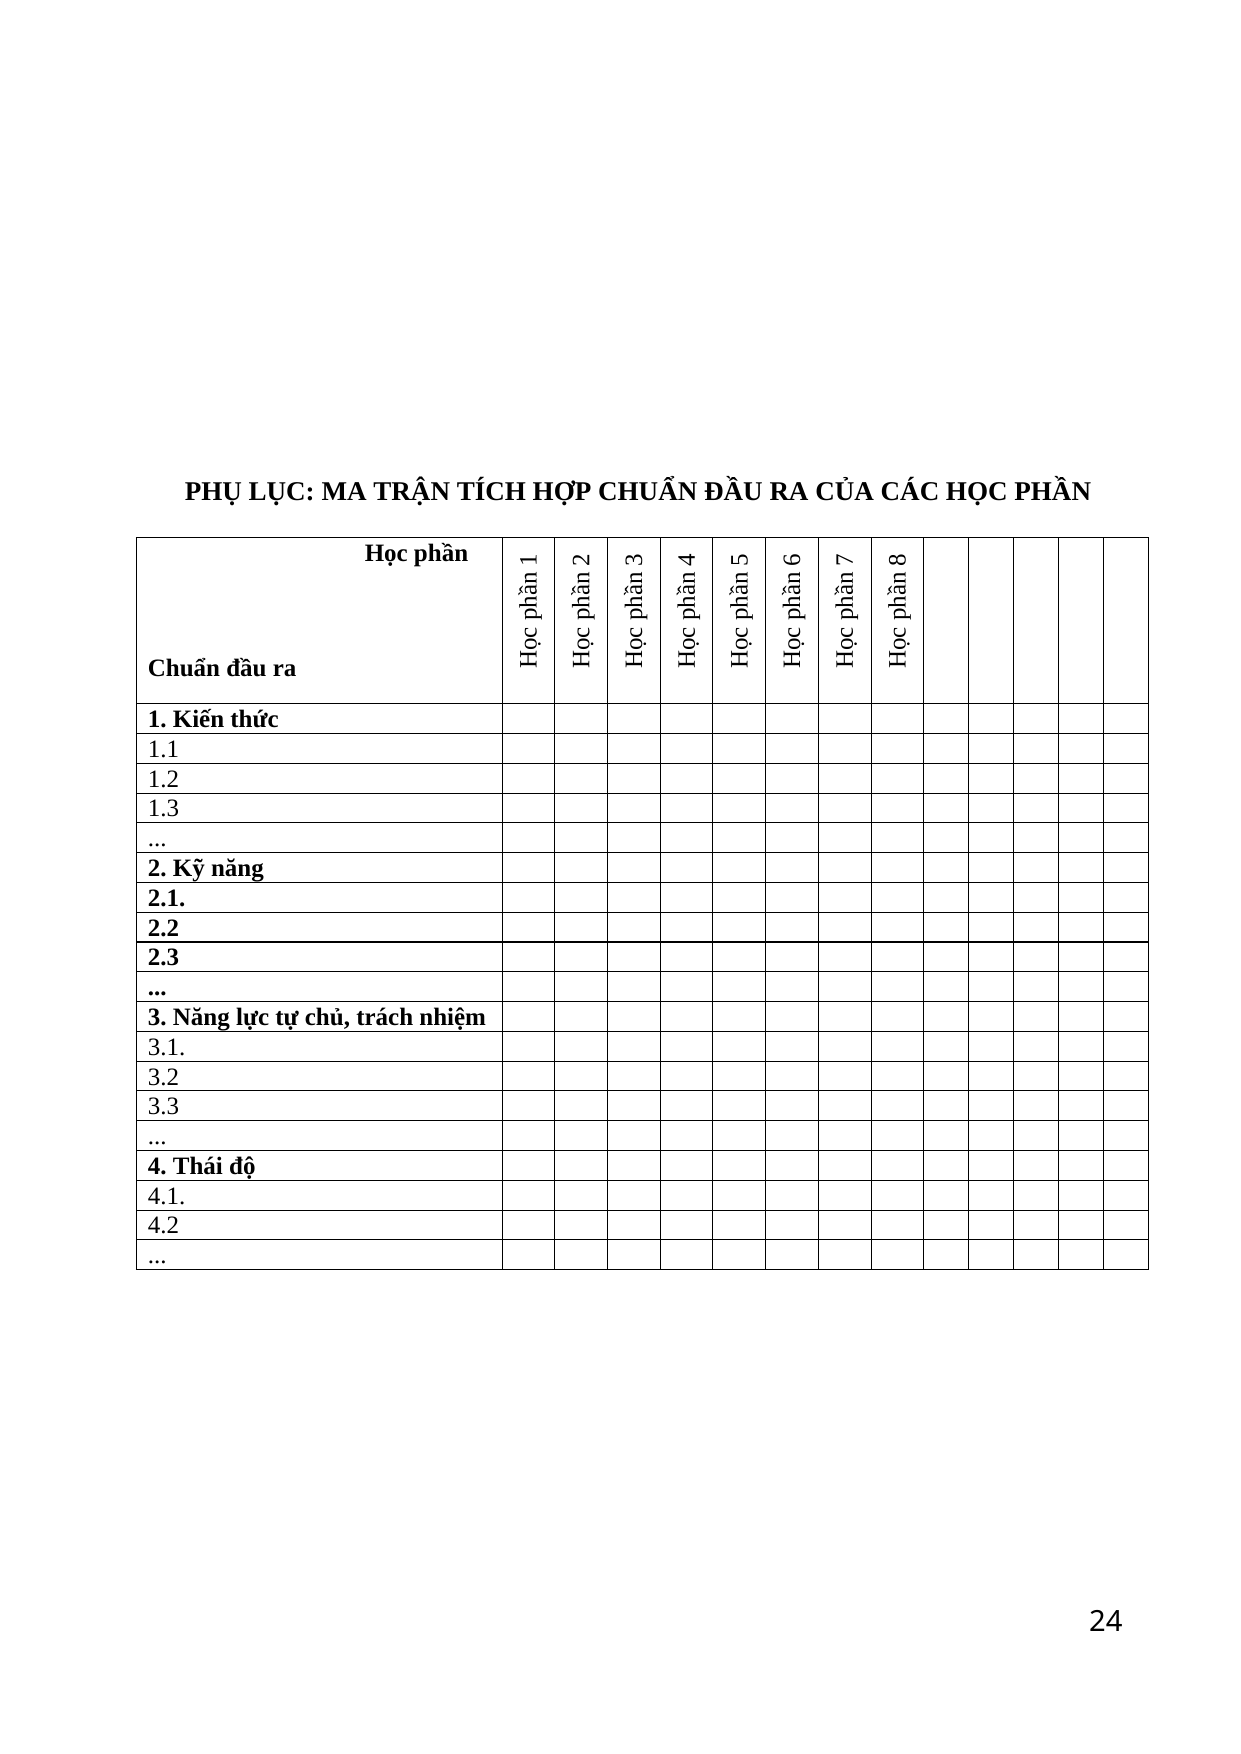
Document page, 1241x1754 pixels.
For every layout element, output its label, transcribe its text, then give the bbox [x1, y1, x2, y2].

table_cell [872, 853, 923, 882]
table_cell [872, 1240, 923, 1269]
table_header [969, 538, 1013, 703]
table_cell [661, 943, 712, 971]
table_cell [713, 853, 765, 882]
table_cell [766, 704, 818, 733]
table_cell [713, 972, 765, 1001]
table_cell [872, 972, 923, 1001]
table_cell [872, 764, 923, 792]
table_cell [872, 794, 923, 822]
table_cell [819, 1002, 871, 1031]
table_cell [924, 1002, 968, 1031]
table_cell [503, 913, 554, 941]
table_cell [661, 1002, 712, 1031]
table_cell [969, 1211, 1013, 1239]
table_cell [713, 1032, 765, 1061]
table_cell [1059, 1002, 1103, 1031]
table_cell [1059, 1240, 1103, 1269]
table_cell [503, 1062, 554, 1090]
table_cell [766, 972, 818, 1001]
table_cell [555, 1151, 607, 1180]
table_cell [1014, 913, 1058, 941]
table_cell [608, 913, 660, 941]
table_cell [503, 1002, 554, 1031]
table_cell [1014, 1002, 1058, 1031]
table_cell [555, 883, 607, 912]
table_cell [713, 704, 765, 733]
table_cell [555, 853, 607, 882]
table_cell [713, 1062, 765, 1090]
table_cell [766, 734, 818, 763]
table_cell [555, 823, 607, 852]
table_cell [924, 1240, 968, 1269]
table_cell [1104, 1240, 1148, 1269]
table_cell [608, 1062, 660, 1090]
table_cell [766, 943, 818, 971]
table_cell [872, 1181, 923, 1209]
table_cell [1014, 853, 1058, 882]
table_cell [503, 823, 554, 852]
table_cell [969, 823, 1013, 852]
table_cell [1104, 794, 1148, 822]
table_cell [1104, 764, 1148, 792]
table_cell [1059, 704, 1103, 733]
table_cell [766, 1240, 818, 1269]
table_cell [1014, 1211, 1058, 1239]
table_cell [1104, 1032, 1148, 1061]
table_cell 2.2 [137, 913, 502, 941]
table_cell [608, 1240, 660, 1269]
table_cell 4. Thái độ [137, 1151, 502, 1180]
table_cell [1059, 943, 1103, 971]
table_cell [766, 1211, 818, 1239]
table_cell [608, 1091, 660, 1120]
table_cell [1059, 734, 1103, 763]
table_cell [713, 1181, 765, 1209]
table_cell [924, 1062, 968, 1090]
table_cell [661, 1121, 712, 1150]
table_cell [1104, 1121, 1148, 1150]
table_cell [608, 1151, 660, 1180]
table_cell [819, 883, 871, 912]
table_cell [1059, 1151, 1103, 1180]
table_cell 3.1. [137, 1032, 502, 1061]
table_cell [608, 853, 660, 882]
table_cell [503, 1240, 554, 1269]
table_cell [924, 1181, 968, 1209]
table_cell [1014, 734, 1058, 763]
table_cell [969, 1181, 1013, 1209]
table_cell [766, 1002, 818, 1031]
table_cell [608, 1002, 660, 1031]
table_cell [819, 1121, 871, 1150]
table_cell [1104, 734, 1148, 763]
table_cell [766, 1032, 818, 1061]
table_header Học phần 7 [819, 538, 871, 703]
table_cell [969, 794, 1013, 822]
table_cell [661, 734, 712, 763]
table_cell [503, 1121, 554, 1150]
table_cell [1014, 972, 1058, 1001]
table_cell [503, 704, 554, 733]
table_cell [661, 764, 712, 792]
table_cell [969, 972, 1013, 1001]
table_cell 2.3 [137, 943, 502, 971]
table_cell [661, 883, 712, 912]
table_cell [555, 704, 607, 733]
table_cell 1. Kiến thức [137, 704, 502, 733]
table_cell [924, 1121, 968, 1150]
table_cell [924, 1032, 968, 1061]
table_cell [1014, 1121, 1058, 1150]
table_cell [766, 1091, 818, 1120]
table_cell [608, 734, 660, 763]
table_header Học phần 8 [872, 538, 923, 703]
table_cell ... [137, 1240, 502, 1269]
table_cell [503, 943, 554, 971]
table_cell [969, 883, 1013, 912]
table_cell [819, 853, 871, 882]
table_cell [555, 1240, 607, 1269]
table_cell [819, 1032, 871, 1061]
table_cell [1104, 1211, 1148, 1239]
table_cell [924, 1091, 968, 1120]
table_cell 3.3 [137, 1091, 502, 1120]
table_cell [1014, 1240, 1058, 1269]
table_cell [872, 913, 923, 941]
table_cell [608, 1121, 660, 1150]
table_cell [819, 1181, 871, 1209]
table_cell [766, 1181, 818, 1209]
table_cell [608, 704, 660, 733]
table_cell 3.2 [137, 1062, 502, 1090]
table_cell [924, 943, 968, 971]
table_cell [924, 794, 968, 822]
table_cell [766, 823, 818, 852]
table_header Học phần 1 [503, 538, 554, 703]
table_cell [503, 1032, 554, 1061]
table_cell [1059, 1091, 1103, 1120]
table_cell [608, 1181, 660, 1209]
table_cell [924, 823, 968, 852]
table_cell [969, 913, 1013, 941]
table_cell 1.1 [137, 734, 502, 763]
table_cell [1014, 1062, 1058, 1090]
table_header Học phần 5 [713, 538, 765, 703]
table_cell [819, 943, 871, 971]
table_cell [1014, 1032, 1058, 1061]
table_cell [1104, 853, 1148, 882]
table_cell [1014, 704, 1058, 733]
table_cell [608, 764, 660, 792]
table_cell [819, 1240, 871, 1269]
table_cell [872, 1032, 923, 1061]
table_cell [1059, 1062, 1103, 1090]
table_cell [713, 764, 765, 792]
table_cell [713, 1121, 765, 1150]
table_cell [872, 1091, 923, 1120]
table_cell [1059, 1121, 1103, 1150]
table_cell 1.2 [137, 764, 502, 792]
table_cell [661, 1240, 712, 1269]
table_cell [1059, 1181, 1103, 1209]
table_cell [1059, 883, 1103, 912]
table_cell [1014, 794, 1058, 822]
table_cell [1104, 1091, 1148, 1120]
table_cell [819, 1062, 871, 1090]
table_header [1104, 538, 1148, 703]
table_cell [969, 764, 1013, 792]
table_cell [555, 734, 607, 763]
table_cell [969, 1062, 1013, 1090]
table_cell [1104, 823, 1148, 852]
table_cell [608, 1211, 660, 1239]
table_cell [819, 1091, 871, 1120]
table_cell [1104, 972, 1148, 1001]
table_cell [713, 943, 765, 971]
table_cell [872, 704, 923, 733]
table_cell [1059, 823, 1103, 852]
table_cell ... [137, 823, 502, 852]
table_cell [503, 1181, 554, 1209]
table_cell [766, 794, 818, 822]
table_cell [555, 1121, 607, 1150]
table_header Học phần Chuẩn đầu ra [137, 538, 502, 703]
table_cell [661, 704, 712, 733]
table_cell [661, 1211, 712, 1239]
table_cell [661, 1091, 712, 1120]
table_cell [1059, 1211, 1103, 1239]
table_header Học phần 2 [555, 538, 607, 703]
table_cell [819, 1151, 871, 1180]
table_cell [969, 1240, 1013, 1269]
table_cell [924, 1151, 968, 1180]
table_cell [661, 1062, 712, 1090]
table_cell [503, 1091, 554, 1120]
table_cell [713, 1151, 765, 1180]
text PHỤ LỤC: MA TRẬN TÍCH HỢP CHUẨN ĐẦU RA CỦA CÁC HỌC PHẦN [148, 475, 1129, 506]
table_cell [608, 1032, 660, 1061]
table_cell [872, 1121, 923, 1150]
table_cell 2. Kỹ năng [137, 853, 502, 882]
table_cell [555, 1181, 607, 1209]
table_cell [924, 883, 968, 912]
table_cell [766, 913, 818, 941]
table_cell [608, 972, 660, 1001]
table_cell [1104, 943, 1148, 971]
table_cell [555, 1091, 607, 1120]
table_cell [819, 1211, 871, 1239]
table_cell [924, 764, 968, 792]
table_cell [661, 1151, 712, 1180]
table_cell [555, 1062, 607, 1090]
table_header [1014, 538, 1058, 703]
table_cell [713, 883, 765, 912]
table_cell [503, 734, 554, 763]
table_cell [819, 764, 871, 792]
table_header [924, 538, 968, 703]
table_cell [924, 734, 968, 763]
table_cell [713, 734, 765, 763]
table_cell [1059, 794, 1103, 822]
table_cell [872, 943, 923, 971]
table_cell [661, 913, 712, 941]
table_cell [819, 704, 871, 733]
table_cell [872, 883, 923, 912]
table_cell [872, 1151, 923, 1180]
table_cell [661, 853, 712, 882]
table_cell [819, 794, 871, 822]
table_cell [1014, 883, 1058, 912]
table_header Học phần 4 [661, 538, 712, 703]
table_cell [503, 853, 554, 882]
table_cell 2.1. [137, 883, 502, 912]
table_cell [503, 1211, 554, 1239]
table_cell [924, 704, 968, 733]
table_cell [819, 913, 871, 941]
table_header Học phần 6 [766, 538, 818, 703]
table_cell ... [137, 972, 502, 1001]
table_cell [924, 1211, 968, 1239]
table_cell [1104, 883, 1148, 912]
table_cell [1059, 764, 1103, 792]
table_cell 1.3 [137, 794, 502, 822]
table_cell 3. Năng lực tự chủ, trách nhiệm [137, 1002, 502, 1031]
table_cell 4.1. [137, 1181, 502, 1209]
table_cell [713, 1002, 765, 1031]
table_cell [661, 1032, 712, 1061]
table_cell [969, 1151, 1013, 1180]
table_cell [766, 764, 818, 792]
table_cell [872, 1211, 923, 1239]
table_cell [555, 1032, 607, 1061]
table_cell [872, 823, 923, 852]
table_cell [872, 1002, 923, 1031]
table_cell [1014, 1151, 1058, 1180]
table_cell [1014, 943, 1058, 971]
table_cell [1014, 1091, 1058, 1120]
table_cell [713, 913, 765, 941]
table_cell [555, 1002, 607, 1031]
table_cell [713, 823, 765, 852]
table_cell [713, 1091, 765, 1120]
table_cell [608, 823, 660, 852]
table_cell [766, 1151, 818, 1180]
table_cell [555, 794, 607, 822]
table_cell [1059, 913, 1103, 941]
table_cell [1104, 1181, 1148, 1209]
table_cell [555, 1211, 607, 1239]
table_header [1059, 538, 1103, 703]
table_cell [766, 1121, 818, 1150]
table_cell [969, 1002, 1013, 1031]
table_cell [819, 972, 871, 1001]
table_cell [969, 1121, 1013, 1150]
table_cell [503, 794, 554, 822]
table_cell [969, 1091, 1013, 1120]
table_cell [503, 1151, 554, 1180]
table_cell [503, 883, 554, 912]
table_cell [969, 853, 1013, 882]
table_cell [503, 972, 554, 1001]
table_cell [766, 883, 818, 912]
table_cell [969, 704, 1013, 733]
table_cell [924, 913, 968, 941]
table_cell [1059, 1032, 1103, 1061]
table_cell [661, 972, 712, 1001]
table_cell [503, 764, 554, 792]
table_cell [1104, 1062, 1148, 1090]
table_cell [661, 1181, 712, 1209]
table_cell [1014, 823, 1058, 852]
table_cell [555, 943, 607, 971]
table_cell [1104, 704, 1148, 733]
table_cell [872, 1062, 923, 1090]
table_cell [969, 943, 1013, 971]
table_cell [1059, 853, 1103, 882]
table_cell [555, 972, 607, 1001]
table_cell [969, 1032, 1013, 1061]
table_cell [608, 883, 660, 912]
table_cell [1059, 972, 1103, 1001]
table_cell [1104, 1002, 1148, 1031]
table_cell [661, 794, 712, 822]
table_cell [608, 943, 660, 971]
table_cell [924, 853, 968, 882]
table_cell [1104, 913, 1148, 941]
table_cell ... [137, 1121, 502, 1150]
table_cell [872, 734, 923, 763]
table_cell [608, 794, 660, 822]
table_cell [819, 734, 871, 763]
table_cell [819, 823, 871, 852]
table_cell [661, 823, 712, 852]
table_cell [713, 1211, 765, 1239]
table_cell [766, 1062, 818, 1090]
table_cell [1014, 1181, 1058, 1209]
table_header Học phần 3 [608, 538, 660, 703]
table_cell [766, 853, 818, 882]
table_cell [555, 764, 607, 792]
table_cell [969, 734, 1013, 763]
table_cell [1014, 764, 1058, 792]
table_cell [1104, 1151, 1148, 1180]
table_cell [713, 794, 765, 822]
table_cell 4.2 [137, 1211, 502, 1239]
table_cell [713, 1240, 765, 1269]
table_cell [555, 913, 607, 941]
table_cell [924, 972, 968, 1001]
